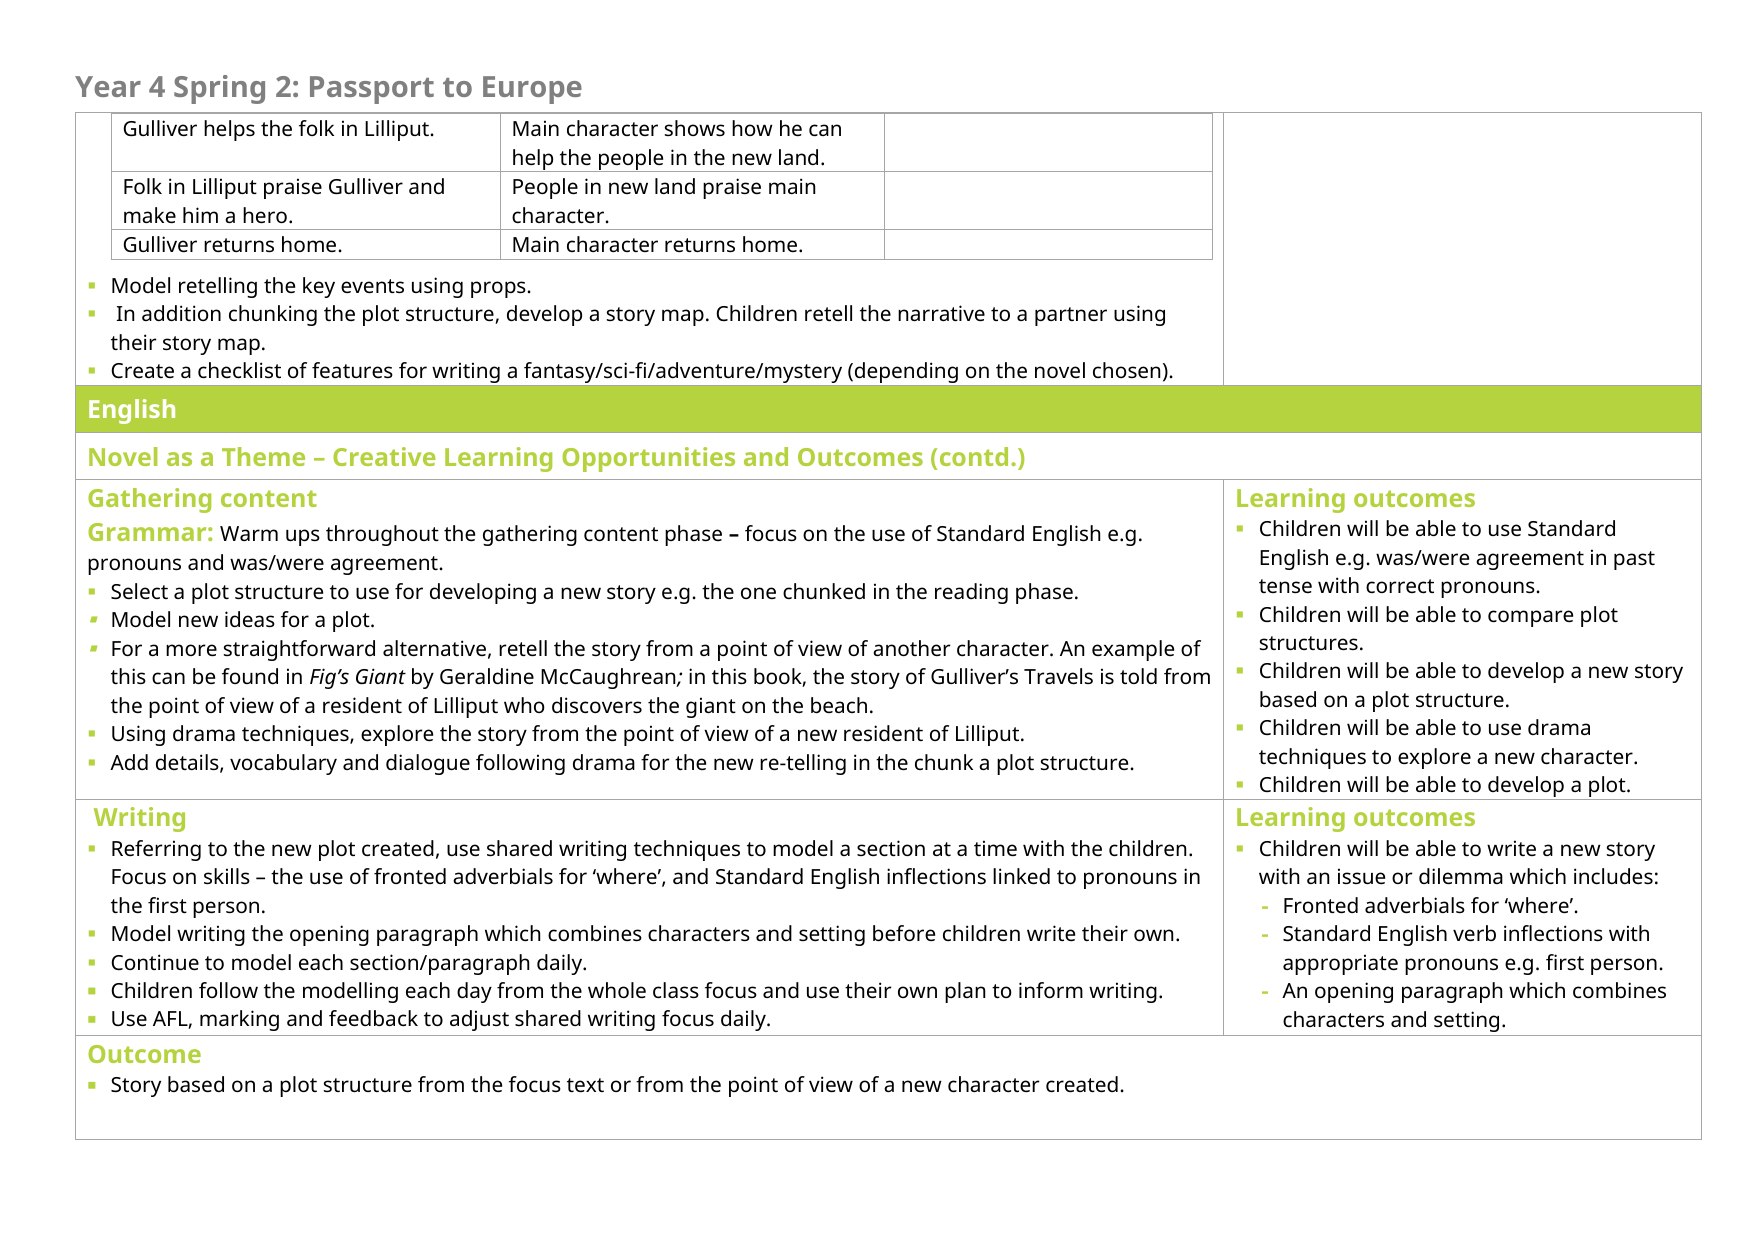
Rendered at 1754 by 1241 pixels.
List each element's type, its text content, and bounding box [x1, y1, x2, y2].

table_cell English [76, 386, 1701, 432]
table_cell Gathering content Grammar: Warm ups throughout the gathering content phase – focus on the use of Standard English e.g. pronouns and was/were agreement. Select a plot structure to use for developing a new story e.g. the one chunked in the reading phase. Model new ideas for a plot. For a more straightforward alternative, retell the story from a point of view of another character. An example of this can be found in Fig’s Giant by Geraldine McCaughrean; in this book, the story of Gulliver’s Travels is told from the point of view of a resident of Lilliput who discovers the giant on the beach. Using drama techniques, explore the story from the point of view of a new resident of Lilliput. Add details, vocabulary and dialogue following drama for the new re-telling in the chunk a plot structure. [76, 480, 1223, 799]
table_cell Novel as a Theme – Creative Learning Opportunities and Outcomes (contd.) [76, 433, 1701, 479]
table_cell Outcome Story based on a plot structure from the focus text or from the point of view of a new character created. [76, 1036, 1701, 1139]
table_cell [76, 113, 1223, 385]
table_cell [1224, 113, 1701, 385]
table_cell Writing Referring to the new plot created, use shared writing techniques to model a section at a time with the children. Focus on skills – the use of fronted adverbials for ‘where’, and Standard English inflections linked to pronouns in the first person. Model writing the opening paragraph which combines characters and setting before children write their own. Continue to model each section/paragraph daily. Children follow the modelling each day from the whole class focus and use their own plan to inform writing. Use AFL, marking and feedback to adjust shared writing focus daily. [76, 800, 1223, 1035]
table_cell Learning outcomes Children will be able to use Standard English e.g. was/were agreement in past tense with correct pronouns. Children will be able to compare plot structures. Children will be able to develop a new story based on a plot structure. Children will be able to use drama techniques to explore a new character. Children will be able to develop a plot. [1224, 480, 1701, 799]
table_cell Learning outcomes Children will be able to write a new story with an issue or dilemma which includes: Fronted adverbials for ‘where’. Standard English verb inflections with appropriate pronouns e.g. first person. An opening paragraph which combines characters and setting. [1224, 800, 1701, 1035]
